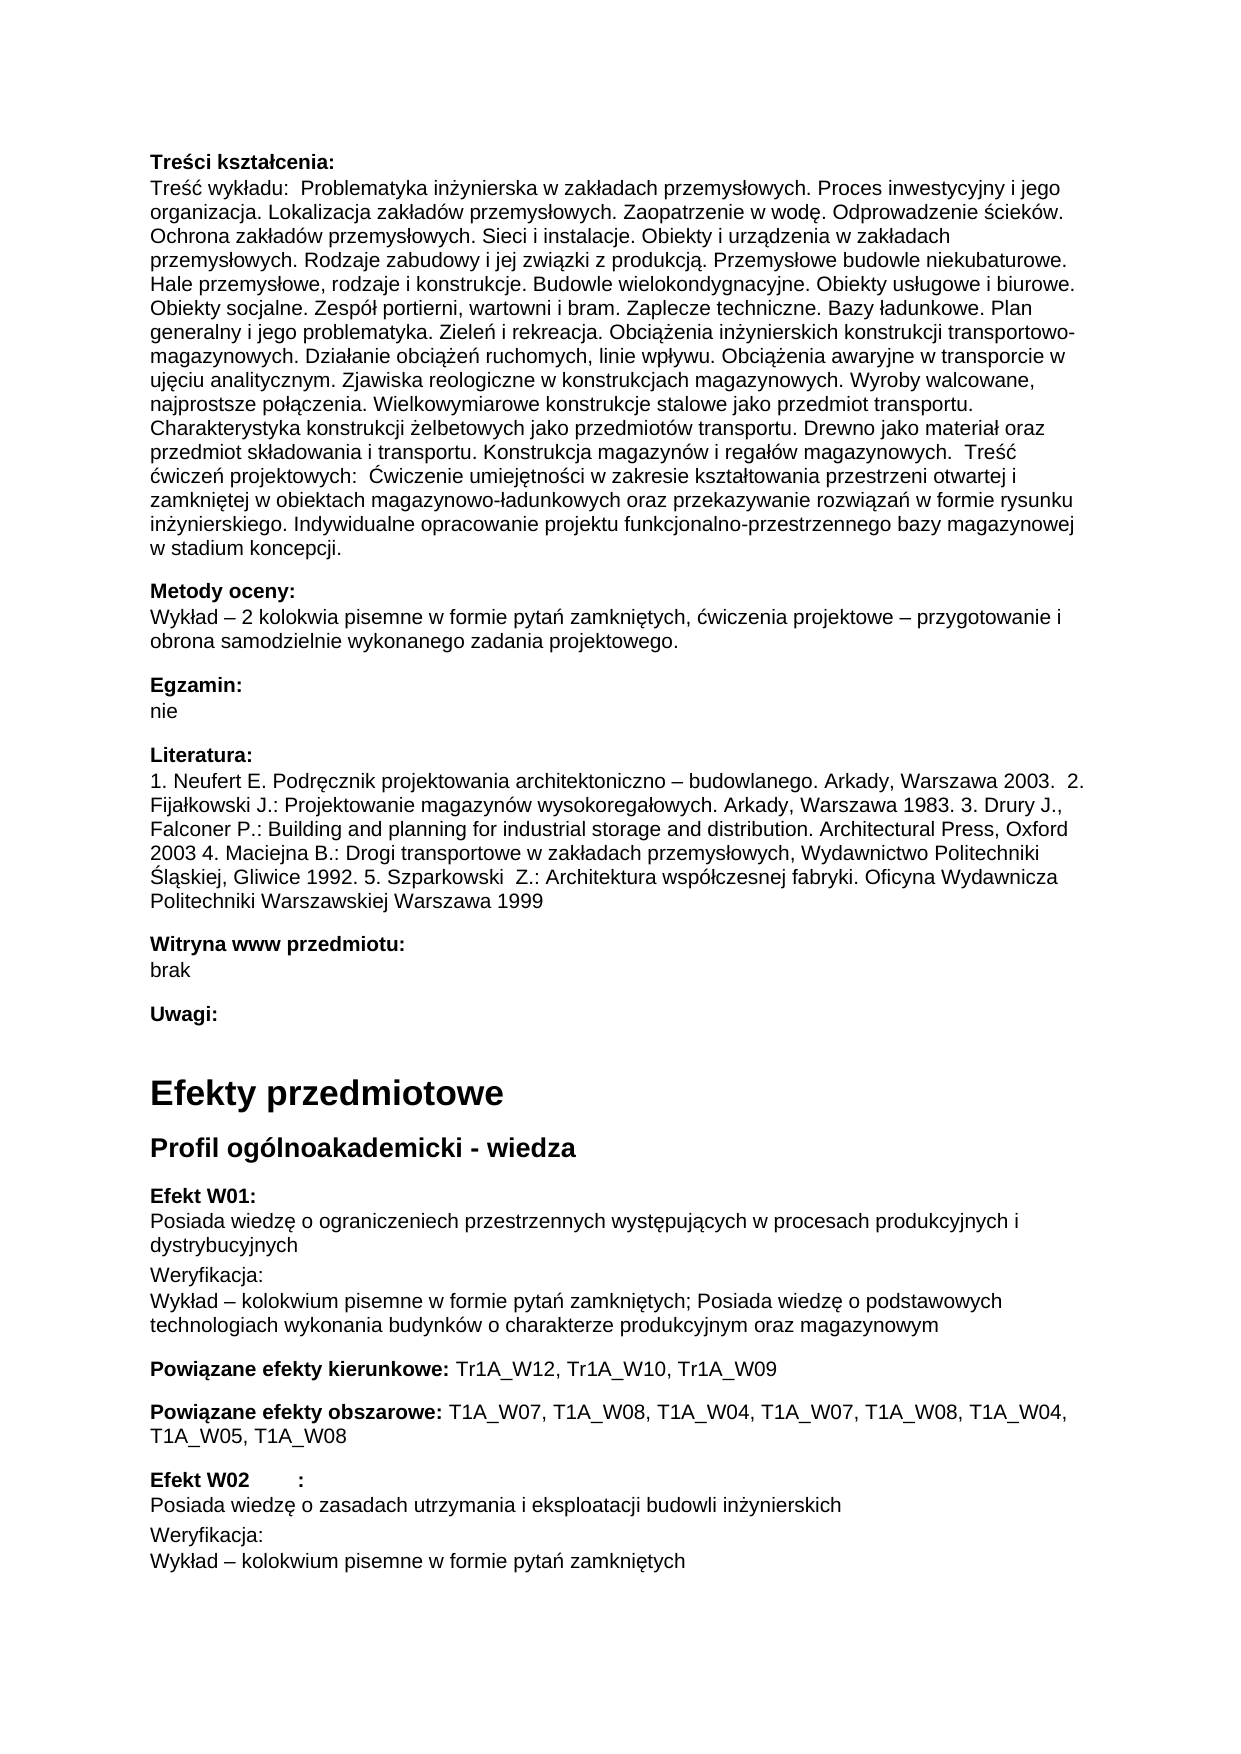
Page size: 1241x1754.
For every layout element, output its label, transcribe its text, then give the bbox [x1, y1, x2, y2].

text Egzamin: [150, 673, 1090, 697]
text Efekt W01: [150, 1183, 1090, 1207]
text Witryna www przedmiotu: [150, 932, 1090, 956]
text Uwagi: [150, 1002, 1090, 1026]
text nie [150, 699, 1090, 723]
text Powiązane efekty kierunkowe: Tr1A_W12, Tr1A_W10, Tr1A_W09 [150, 1356, 1090, 1380]
subtitle Efekty przedmiotowe [150, 1072, 1090, 1113]
text Treści kształcenia: [150, 150, 1090, 174]
text 1. Neufert E. Podręcznik projektowania architektoniczno – budowlanego. Arkady, Warszawa 2003. 2. Fijałkowski J.: Projektowanie magazynów wysokoregałowych. Arkady, Warszawa 1983. 3. Drury J., Falconer P.: Building and planning for industrial storage and distribution. Architectural Press, Oxford 2003 4. Maciejna B.: Drogi transportowe w zakładach przemysłowych, Wydawnictwo Politechniki Śląskiej, Gliwice 1992. 5. Szparkowski Z.: Architektura współczesnej fabryki. Oficyna Wydawnicza Politechniki Warszawskiej Warszawa 1999 [150, 769, 1090, 912]
text Metody oceny: [150, 579, 1090, 603]
text brak [150, 958, 1090, 982]
text Weryfikacja: [150, 1263, 1090, 1287]
text Wykład – kolokwium pisemne w formie pytań zamkniętych; Posiada wiedzę o podstawowych technologiach wykonania budynków o charakterze produkcyjnym oraz magazynowym [150, 1289, 1090, 1337]
text Literatura: [150, 743, 1090, 767]
text Posiada wiedzę o zasadach utrzymania i eksploatacji budowli inżynierskich [150, 1493, 1090, 1517]
text Wykład – 2 kolokwia pisemne w formie pytań zamkniętych, ćwiczenia projektowe – przygotowanie i obrona samodzielnie wykonanego zadania projektowego. [150, 605, 1090, 653]
subtitle Profil ogólnoakademicki - wiedza [150, 1132, 1090, 1164]
text Weryfikacja: [150, 1523, 1090, 1547]
text Posiada wiedzę o ograniczeniech przestrzennych występujących w procesach produkcyjnych i dystrybucyjnych [150, 1208, 1090, 1256]
text Treść wykładu: Problematyka inżynierska w zakładach przemysłowych. Proces inwestycyjny i jego organizacja. Lokalizacja zakładów przemysłowych. Zaopatrzenie w wodę. Odprowadzenie ścieków. Ochrona zakładów przemysłowych. Sieci i instalacje. Obiekty i urządzenia w zakładach przemysłowych. Rodzaje zabudowy i jej związki z produkcją. Przemysłowe budowle niekubaturowe. Hale przemysłowe, rodzaje i konstrukcje. Budowle wielokondygnacyjne. Obiekty usługowe i biurowe. Obiekty socjalne. Zespół portierni, wartowni i bram. Zaplecze techniczne. Bazy ładunkowe. Plan generalny i jego problematyka. Zieleń i rekreacja. Obciążenia inżynierskich konstrukcji transportowo-magazynowych. Działanie obciążeń ruchomych, linie wpływu. Obciążenia awaryjne w transporcie w ujęciu analitycznym. Zjawiska reologiczne w konstrukcjach magazynowych. Wyroby walcowane, najprostsze połączenia. Wielkowymiarowe konstrukcje stalowe jako przedmiot transportu. Charakterystyka konstrukcji żelbetowych jako przedmiotów transportu. Drewno jako materiał oraz przedmiot składowania i transportu. Konstrukcja magazynów i regałów magazynowych. Treść ćwiczeń projektowych: Ćwiczenie umiejętności w zakresie kształtowania przestrzeni otwartej i zamkniętej w obiektach magazynowo-ładunkowych oraz przekazywanie rozwiązań w formie rysunku inżynierskiego. Indywidualne opracowanie projektu funkcjonalno-przestrzennego bazy magazynowej w stadium koncepcji. [150, 176, 1090, 559]
text Wykład – kolokwium pisemne w formie pytań zamkniętych [150, 1549, 1090, 1573]
text Powiązane efekty obszarowe: T1A_W07, T1A_W08, T1A_W04, T1A_W07, T1A_W08, T1A_W04, T1A_W05, T1A_W08 [150, 1400, 1090, 1448]
text Efekt W02 : [150, 1468, 1090, 1492]
